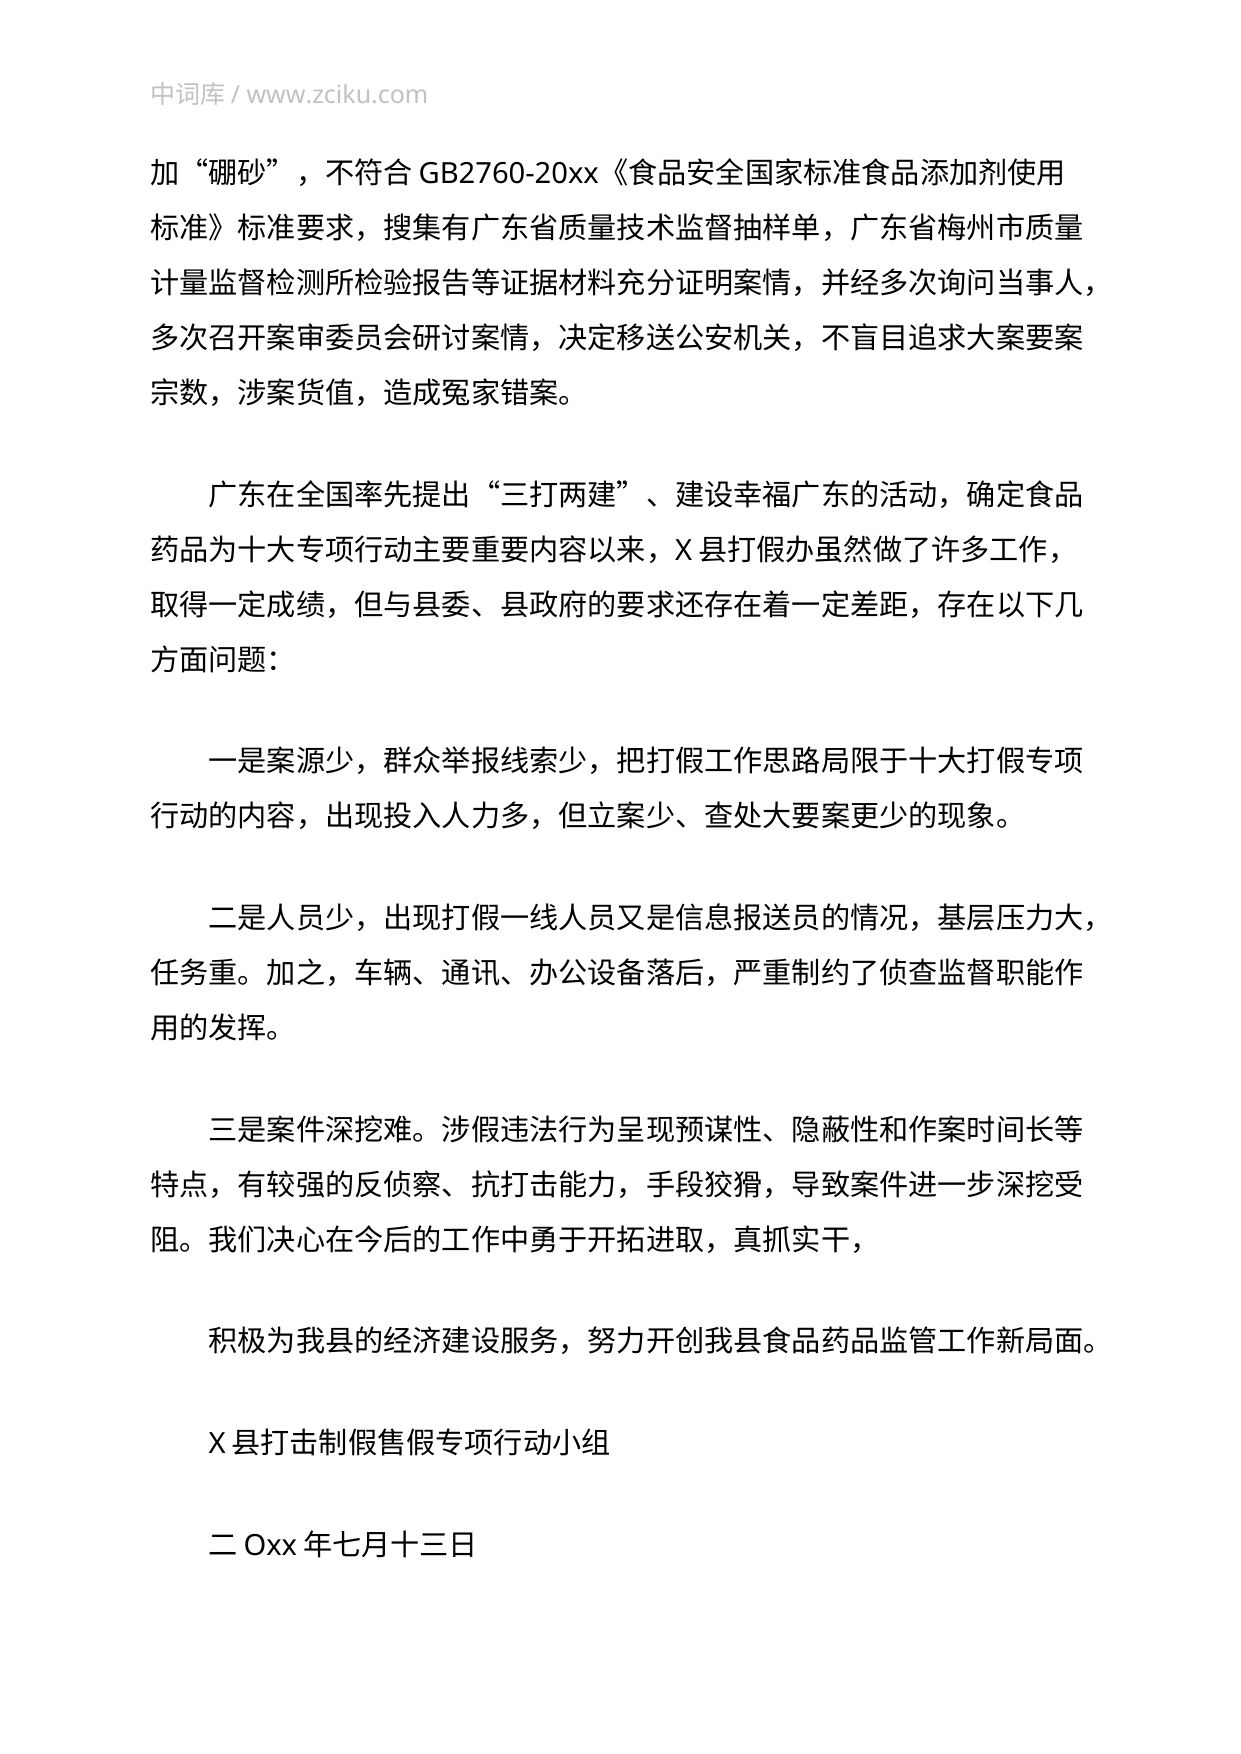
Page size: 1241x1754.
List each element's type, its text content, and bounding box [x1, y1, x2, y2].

text 二Oxx年七月十三日 [150, 1522, 1090, 1564]
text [150, 150, 1090, 412]
text 广东在全国率先提出“三打两建”、建设幸福广东的活动，确定食品药品为十大专项行动主要重要内容以来，X县打假办虽然做了许多工作，取得一定成绩，但与县委、县政府的要求还存在着一定差距，存在以下几方面问题： [150, 471, 1090, 678]
text 一是案源少，群众举报线索少，把打假工作思路局限于十大打假专项行动的内容，出现投入人力多，但立案少、查处大要案更少的现象。 [150, 738, 1090, 835]
text 积极为我县的经济建设服务，努力开创我县食品药品监管工作新局面。 [150, 1318, 1090, 1360]
text 三是案件深挖难。涉假违法行为呈现预谋性、隐蔽性和作案时间长等特点，有较强的反侦察、抗打击能力，手段狡猾，导致案件进一步深挖受阻。我们决心在今后的工作中勇于开拓进取，真抓实干， [150, 1106, 1090, 1258]
text 二是人员少，出现打假一线人员又是信息报送员的情况，基层压力大，任务重。加之，车辆、通讯、办公设备落后，严重制约了侦查监督职能作用的发挥。 [150, 895, 1090, 1047]
text X县打击制假售假专项行动小组 [150, 1419, 1090, 1462]
